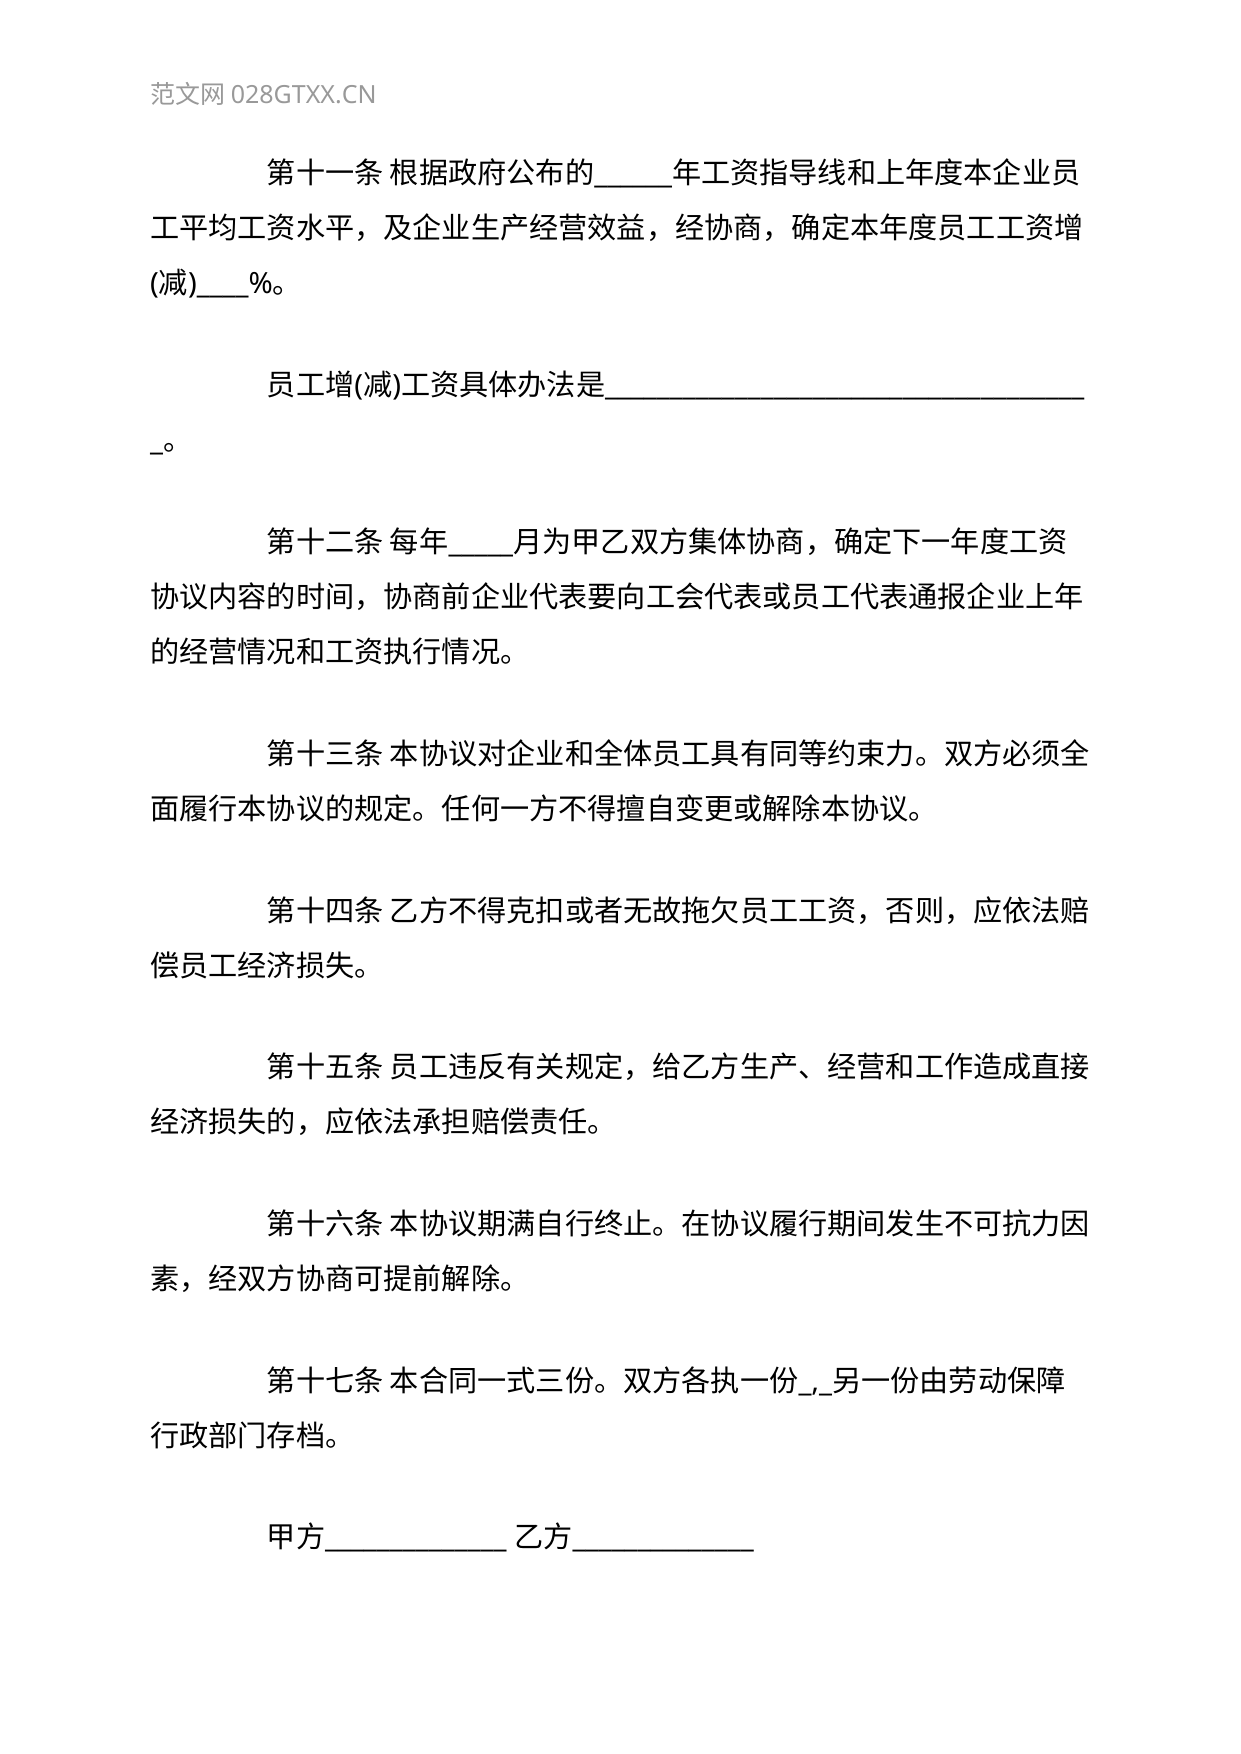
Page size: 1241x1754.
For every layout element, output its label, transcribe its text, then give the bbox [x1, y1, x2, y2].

text 第十三条 本协议对企业和全体员工具有同等约束力。双方必须全面履行本协议的规定。任何一方不得擅自变更或解除本协议。 [150, 731, 1090, 828]
text 第十四条 乙方不得克扣或者无故拖欠员工工资，否则，应依法赔偿员工经济损失。 [150, 887, 1090, 984]
text 第十二条 每年_____月为甲乙双方集体协商，确定下一年度工资协议内容的时间，协商前企业代表要向工会代表或员工代表通报企业上年的经营情况和工资执行情况。 [150, 519, 1090, 671]
text 第十六条 本协议期满自行终止。在协议履行期间发生不可抗力因素，经双方协商可提前解除。 [150, 1201, 1090, 1298]
text 员工增(减)工资具体办法是______________________________________。 [150, 362, 1090, 459]
text 第十七条 本合同一式三份。双方各执一份_,_另一份由劳动保障行政部门存档。 [150, 1357, 1090, 1454]
text 第十五条 员工违反有关规定，给乙方生产、经营和工作造成直接经济损失的，应依法承担赔偿责任。 [150, 1044, 1090, 1141]
text 第十一条 根据政府公布的______年工资指导线和上年度本企业员工平均工资水平，及企业生产经营效益，经协商，确定本年度员工工资增(减)____%。 [150, 150, 1090, 302]
text 甲方______________ 乙方______________ [150, 1514, 1090, 1556]
